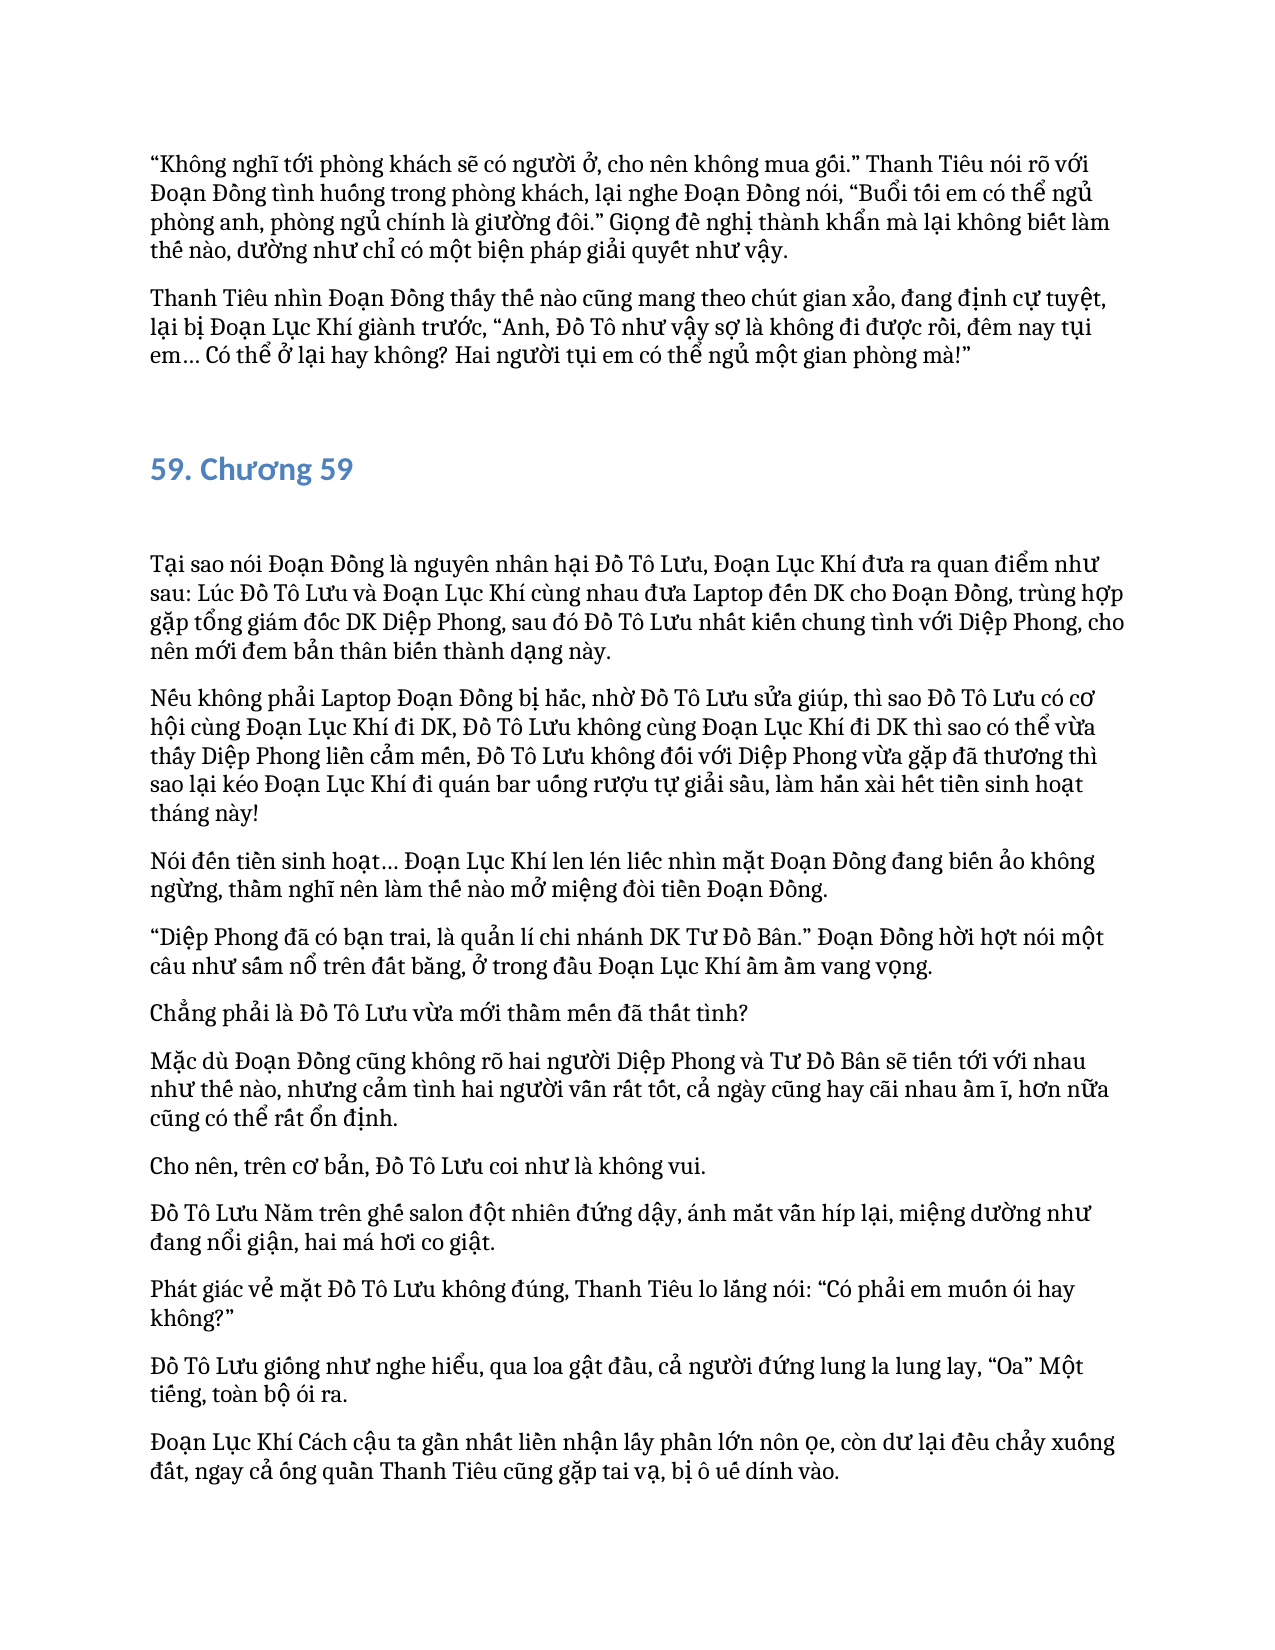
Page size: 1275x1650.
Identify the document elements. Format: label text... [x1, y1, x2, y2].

text Chẳng phải là Đồ Tô Lưu vừa mới thầm mến đã thất tình? [150, 999, 1125, 1028]
text Nói đến tiền sinh hoạt… Đoạn Lục Khí len lén liếc nhìn mặt Đoạn Đồng đang biến ảo không ngừng, thầm nghĩ nên làm thế nào mở miệng đòi tiền Đoạn Đồng. [150, 847, 1125, 904]
text Cho nên, trên cơ bản, Đồ Tô Lưu coi như là không vui. [150, 1152, 1125, 1180]
text Đoạn Lục Khí Cách cậu ta gần nhất liền nhận lấy phần lớn nôn ọe, còn dư lại đều chảy xuống đất, ngay cả ống quần Thanh Tiêu cũng gặp tai vạ, bị ô uế dính vào. [150, 1428, 1125, 1485]
text “Không nghĩ tới phòng khách sẽ có người ở, cho nên không mua gối.” Thanh Tiêu nói rõ với Đoạn Đồng tình huống trong phòng khách, lại nghe Đoạn Đồng nói, “Buổi tối em có thể ngủ phòng anh, phòng ngủ chính là giường đôi.” Giọng đề nghị thành khẩn mà lại không biết làm thế nào, dường như chỉ có một biện pháp giải quyết như vậy. [150, 150, 1125, 265]
text Nếu không phải Laptop Đoạn Đồng bị hắc, nhờ Đồ Tô Lưu sửa giúp, thì sao Đồ Tô Lưu có cơ hội cùng Đoạn Lục Khí đi DK, Đồ Tô Lưu không cùng Đoạn Lục Khí đi DK thì sao có thể vừa thấy Diệp Phong liền cảm mến, Đồ Tô Lưu không đối với Diệp Phong vừa gặp đã thương thì sao lại kéo Đoạn Lục Khí đi quán bar uống rượu tự giải sầu, làm hắn xài hết tiền sinh hoạt tháng này! [150, 684, 1125, 828]
text Đồ Tô Lưu Nằm trên ghế salon đột nhiên đứng dậy, ánh mắt vẫn híp lại, miệng dường như đang nổi giận, hai má hơi co giật. [150, 1199, 1125, 1257]
text Đồ Tô Lưu giống như nghe hiểu, qua loa gật đầu, cả người đứng lung la lung lay, “Oa” Một tiếng, toàn bộ ói ra. [150, 1352, 1125, 1409]
text Phát giác vẻ mặt Đồ Tô Lưu không đúng, Thanh Tiêu lo lắng nói: “Có phải em muốn ói hay không?” [150, 1275, 1125, 1333]
text Mặc dù Đoạn Đồng cũng không rõ hai người Diệp Phong và Tư Đồ Bân sẽ tiến tới với nhau như thế nào, nhưng cảm tình hai người vẫn rất tốt, cả ngày cũng hay cãi nhau ầm ĩ, hơn nữa cũng có thể rất ổn định. [150, 1047, 1125, 1133]
text Tại sao nói Đoạn Đồng là nguyên nhân hại Đồ Tô Lưu, Đoạn Lục Khí đưa ra quan điểm như sau: Lúc Đồ Tô Lưu và Đoạn Lục Khí cùng nhau đưa Laptop đến DK cho Đoạn Đồng, trùng hợp gặp tổng giám đốc DK Diệp Phong, sau đó Đồ Tô Lưu nhất kiến chung tình với Diệp Phong, cho nên mới đem bản thân biến thành dạng này. [150, 493, 1125, 665]
subtitle 59. Chương 59 [150, 448, 1125, 489]
text Thanh Tiêu nhìn Đoạn Đồng thấy thế nào cũng mang theo chút gian xảo, đang định cự tuyệt, lại bị Đoạn Lục Khí giành trước, “Anh, Đồ Tô như vậy sợ là không đi được rồi, đêm nay tụi em… Có thể ở lại hay không? Hai người tụi em có thể ngủ một gian phòng mà!” [150, 284, 1125, 427]
text “Diệp Phong đã có bạn trai, là quản lí chi nhánh DK Tư Đồ Bân.” Đoạn Đồng hời hợt nói một câu như sấm nổ trên đất bằng, ở trong đầu Đoạn Lục Khí ầm ầm vang vọng. [150, 923, 1125, 980]
